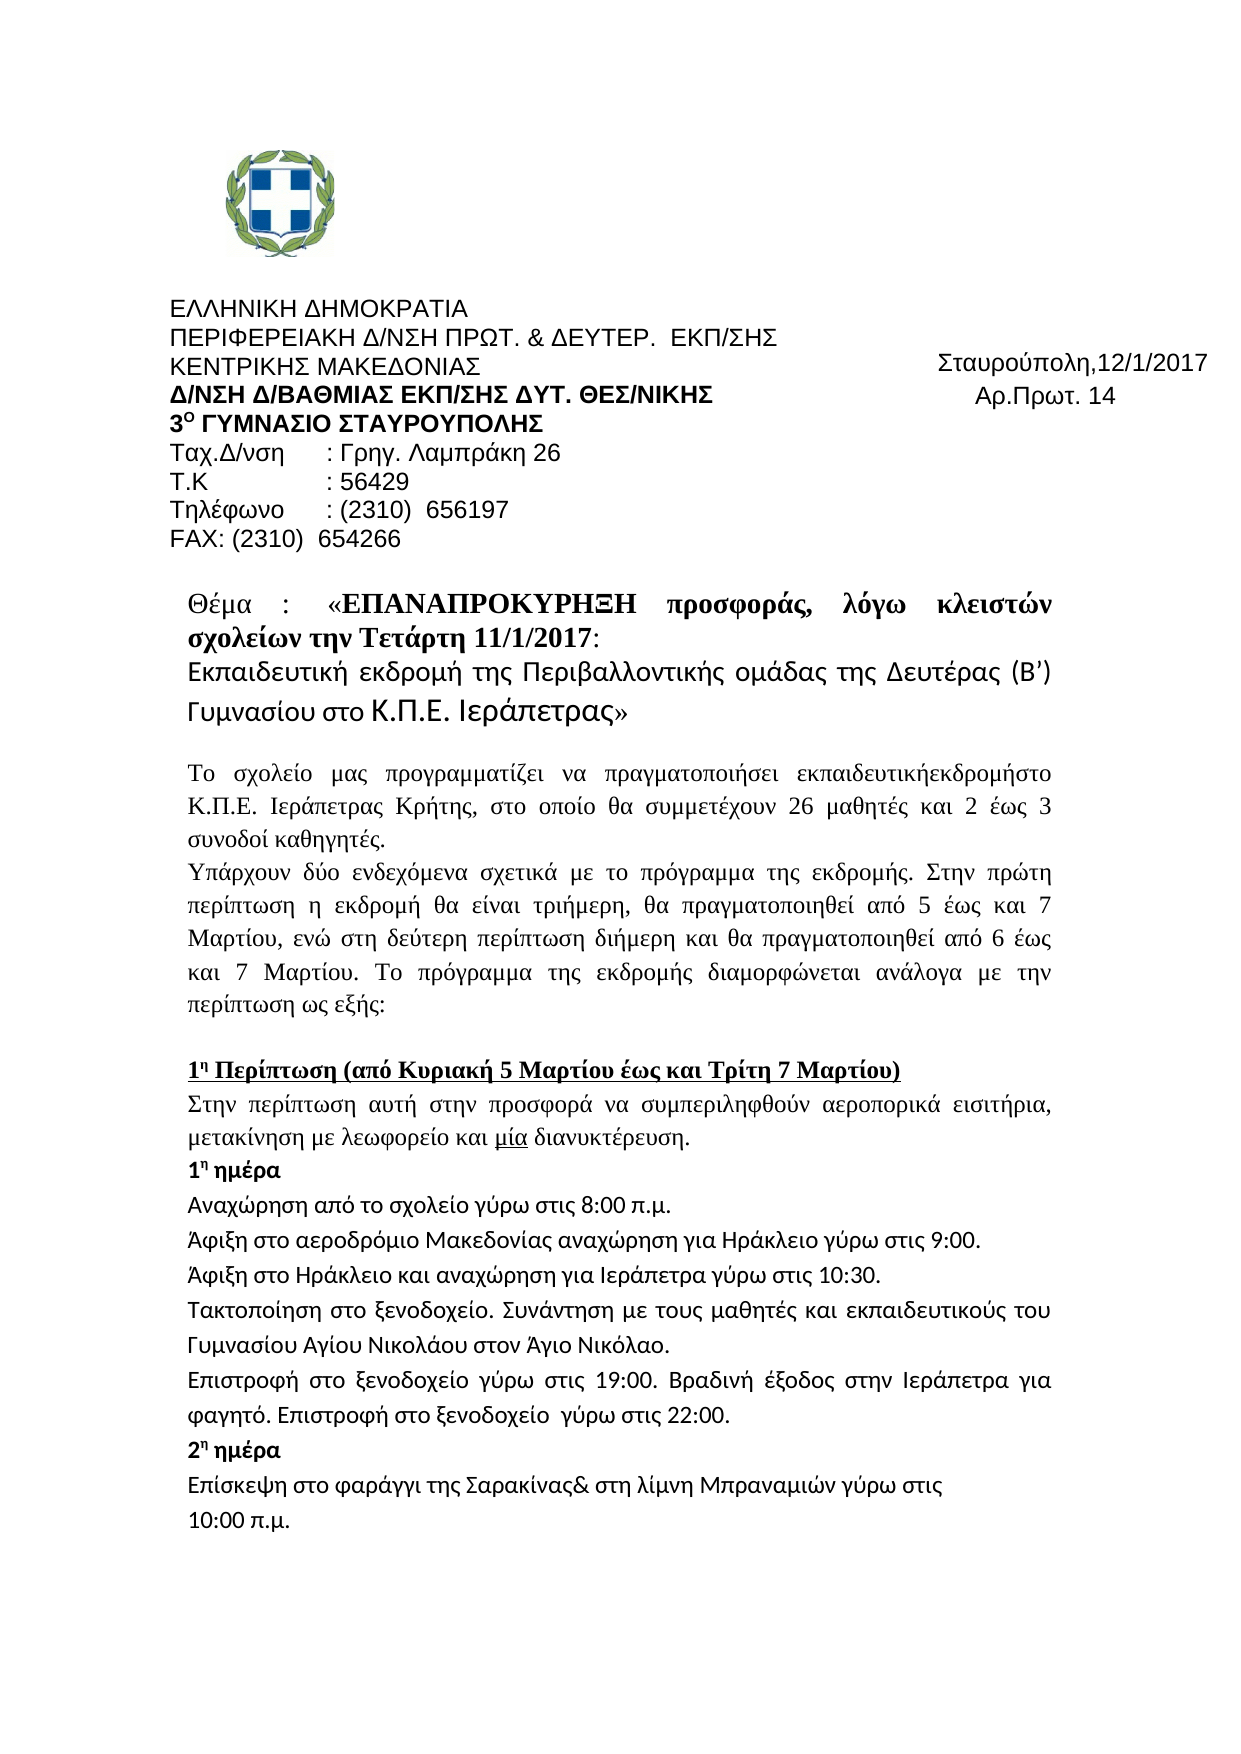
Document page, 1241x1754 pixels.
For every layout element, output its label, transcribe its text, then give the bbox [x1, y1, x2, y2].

text Εκπαιδευτική εκδρομή της Περιβαλλοντικής ομάδας της Δευτέρας (Β’) Γυμνασίου στο Κ.Π.Ε. Ιεράπετρας» [187, 653, 1053, 730]
table_header ΕΛΛΗΝΙΚΗ ΔΗΜΟΚΡΑΤΙΑ ΠΕΡΙΦΕΡΕΙΑΚΗ Δ/ΝΣΗ ΠΡΩΤ. & ΔΕΥΤΕΡ. ΕΚΠ/ΣΗΣ ΚΕΝΤΡΙΚΗΣ ΜΑΚΕΔΟΝΙΑΣ Δ/ΝΣΗ Δ/ΒΑΘΜΙΑΣ ΕΚΠ/ΣΗΣ ΔΥΤ. ΘΕΣ/ΝΙΚΗΣ 3Ο ΓΥΜΝΑΣΙΟ ΣΤΑΥΡΟΥΠΟΛΗΣ Ταχ.Δ/νση : Γρηγ. Λαμπράκη 26 Τ.Κ : 56429 Τηλέφωνο : (2310) 656197 FAX: (2310) 654266 [158, 150, 926, 553]
table_header Σταυρούπολη,12/1/2017 Αρ.Πρωτ. 14 [926, 150, 1240, 553]
text Άφιξη στο Ηράκλειο και αναχώρηση για Ιεράπετρα γύρω στις 10:30. [187, 1260, 1053, 1290]
text Στην περίπτωση αυτή στην προσφορά να συμπεριληφθούν αεροπορικά εισιτήρια, μετακίνηση με λεωφορείο και μία διανυκτέρευση. [187, 1089, 1053, 1150]
text Το σχολείο μας προγραμματίζει να πραγματοποιήσει εκπαιδευτικήεκδρομήστο Κ.Π.Ε. Ιεράπετρας Κρήτης, στο οποίο θα συμμετέχουν 26 μαθητές και 2 έως 3 συνοδοί καθηγητές. [187, 758, 1053, 853]
text 1η ημέρα [187, 1155, 1053, 1185]
text Επιστροφή στο ξενοδοχείο γύρω στις 19:00. Βραδινή έξοδος στην Ιεράπετρα για φαγητό. Επιστροφή στο ξενοδοχείο γύρω στις 22:00. [187, 1365, 1053, 1430]
text Άφιξη στο αεροδρόμιο Μακεδονίας αναχώρηση για Ηράκλειο γύρω στις 9:00. [187, 1225, 1053, 1255]
text Υπάρχουν δύο ενδεχόμενα σχετικά με το πρόγραμμα της εκδρομής. Στην πρώτη περίπτωση η εκδρομή θα είναι τριήμερη, θα πραγματοποιηθεί από 5 έως και 7 Μαρτίου, ενώ στη δεύτερη περίπτωση διήμερη και θα πραγματοποιηθεί από 6 έως και 7 Μαρτίου. Το πρόγραμμα της εκδρομής διαμορφώνεται ανάλογα με την περίπτωση ως εξής: [187, 857, 1053, 1018]
text 10:00 π.μ. [187, 1505, 1053, 1535]
text 1η Περίπτωση (από Κυριακή 5 Μαρτίου έως και Τρίτη 7 Μαρτίου) [187, 1056, 1053, 1084]
text Θέμα : «ΕΠΑΝΑΠΡΟΚΥΡΗΞΗ προσφοράς, λόγω κλειστών σχολείων την Τετάρτη 11/1/2017: [187, 586, 1053, 653]
text Τακτοποίηση στο ξενοδοχείο. Συνάντηση με τους μαθητές και εκπαιδευτικούς του Γυμνασίου Αγίου Νικολάου στον Άγιο Νικόλαο. [187, 1295, 1053, 1360]
text 2η ημέρα [187, 1435, 1053, 1465]
text Επίσκεψη στο φαράγγι της Σαρακίνας& στη λίμνη Μπραναμιών γύρω στις [187, 1470, 1053, 1500]
text Αναχώρηση από το σχολείο γύρω στις 8:00 π.μ. [187, 1190, 1053, 1220]
